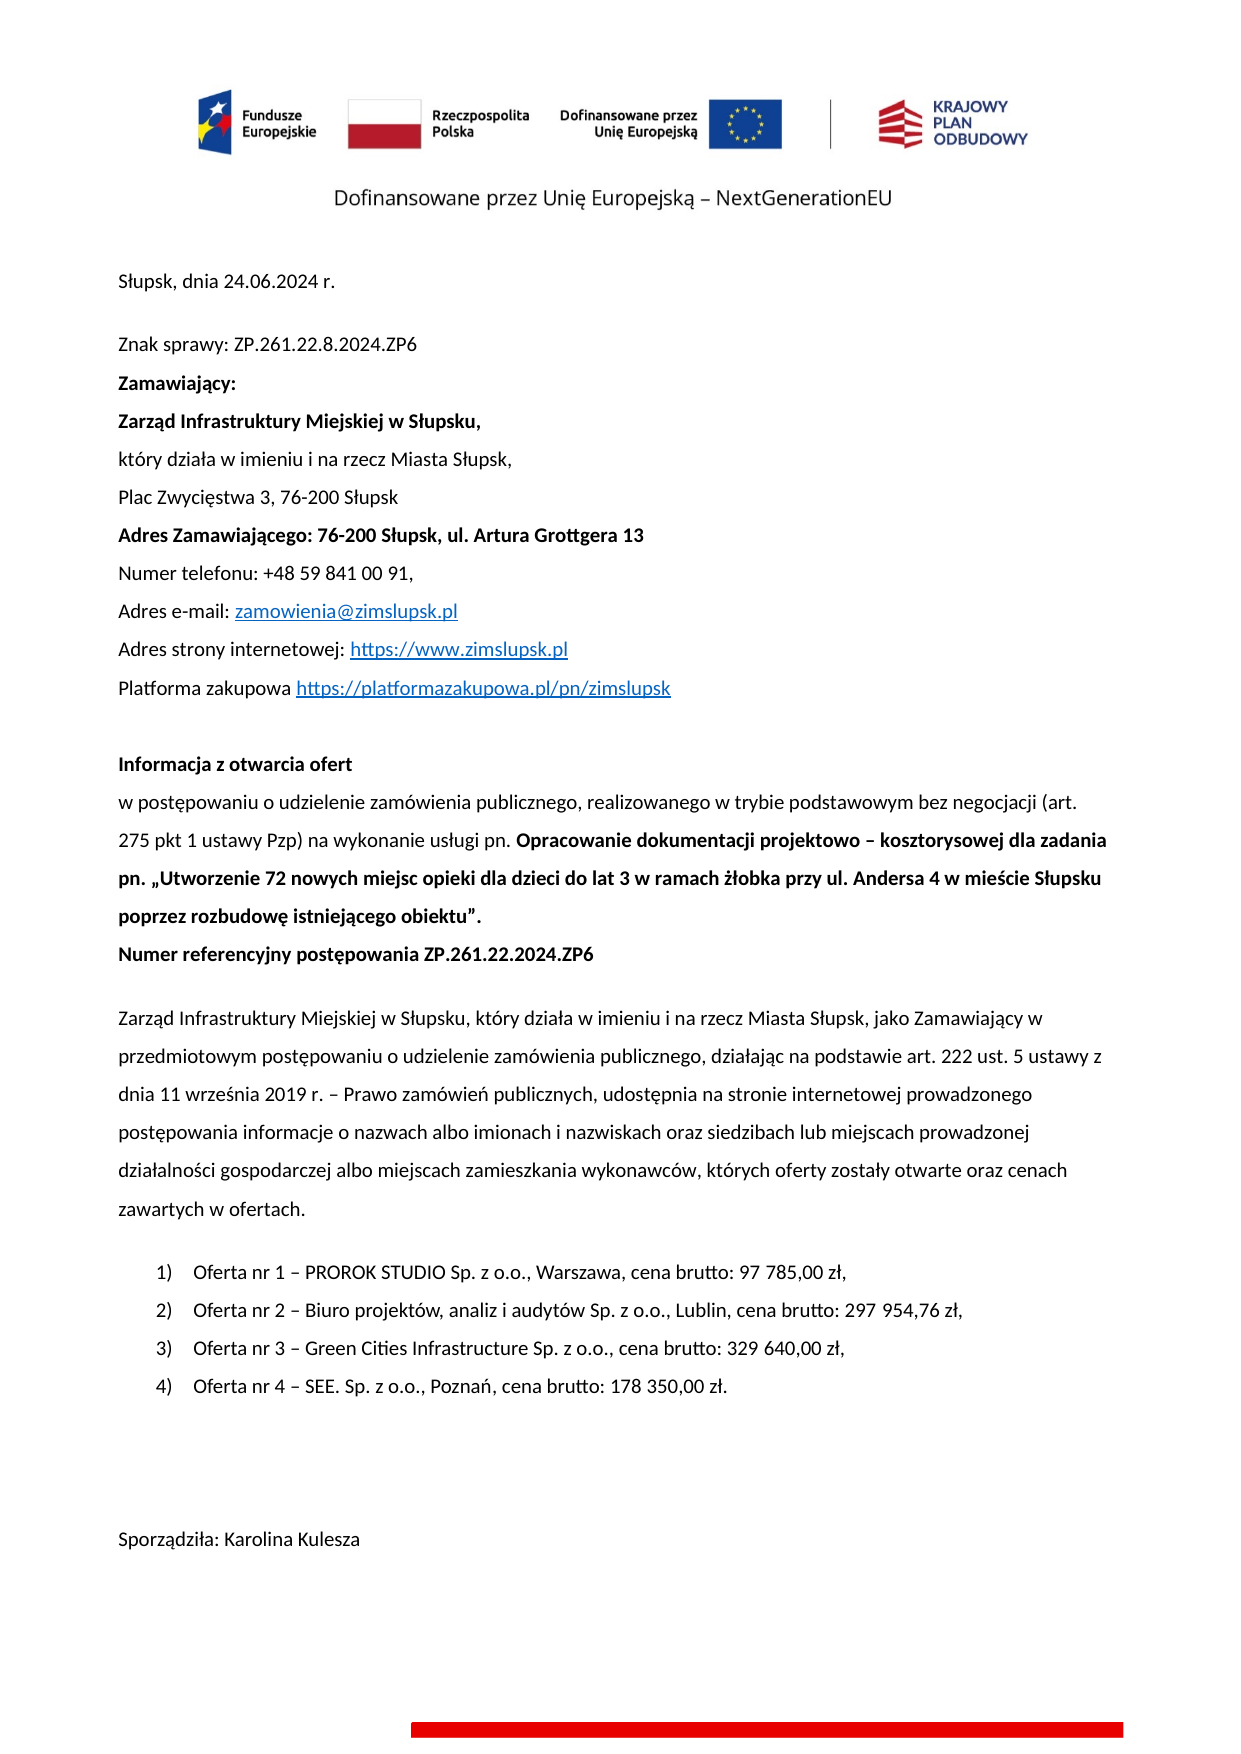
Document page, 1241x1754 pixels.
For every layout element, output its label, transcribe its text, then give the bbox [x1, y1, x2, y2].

text Zarząd Infrastruktury Miejskiej w Słupsku, [118, 408, 1107, 433]
text Sporządziła: Karolina Kulesza [118, 1526, 1107, 1552]
list Oferta nr 1 – PROROK STUDIO Sp. z o.o., Warszawa, cena brutto: 97 785,00 zł, [156, 1259, 1107, 1285]
list Oferta nr 4 – SEE. Sp. z o.o., Poznań, cena brutto: 178 350,00 zł. [156, 1374, 1107, 1399]
text który działa w imieniu i na rzecz Miasta Słupsk, [118, 446, 1107, 471]
text Adres Zamawiającego: 76-200 Słupsk, ul. Artura Grottgera 13 [118, 522, 1107, 548]
picture [411, 1722, 1124, 1738]
text Numer telefonu: +48 59 841 00 91, [118, 560, 1107, 586]
text Zarząd Infrastruktury Miejskiej w Słupsku, który działa w imieniu i na rzecz Miasta Słupsk, jako Zamawiający w przedmiotowym postępowaniu o udzielenie zamówienia publicznego, działając na podstawie art. 222 ust. 5 ustawy z dnia 11 września 2019 r. – Prawo zamówień publicznych, udostępnia na stronie internetowej prowadzonego postępowania informacje o nazwach albo imionach i nazwiskach oraz siedzibach lub miejscach prowadzonej działalności gospodarczej albo miejscach zamieszkania wykonawców, których oferty zostały otwarte oraz cenach zawartych w ofertach. [118, 1005, 1107, 1221]
text Platforma zakupowa https://platformazakupowa.pl/pn/zimslupsk [118, 675, 1107, 700]
list Oferta nr 3 – Green Cities Infrastructure Sp. z o.o., cena brutto: 329 640,00 zł, [156, 1336, 1107, 1361]
text Słupsk, dnia 24.06.2024 r. [118, 268, 1107, 293]
text Adres e-mail: zamowienia@zimslupsk.pl [118, 598, 1107, 624]
text w postępowaniu o udzielenie zamówienia publicznego, realizowanego w trybie podstawowym bez negocjacji (art. 275 pkt 1 ustawy Pzp) na wykonanie usługi pn. Opracowanie dokumentacji projektowo – kosztorysowej dla zadania pn. „Utworzenie 72 nowych miejsc opieki dla dzieci do lat 3 w ramach żłobka przy ul. Andersa 4 w mieście Słupsku poprzez rozbudowę istniejącego obiektu”. Numer referencyjny postępowania ZP.261.22.2024.ZP6 [118, 789, 1107, 967]
text Informacja z otwarcia ofert [118, 751, 1107, 776]
list Oferta nr 2 – Biuro projektów, analiz i audytów Sp. z o.o., Lublin, cena brutto: 297 954,76 zł, [156, 1297, 1107, 1323]
text Znak sprawy: ZP.261.22.8.2024.ZP6 [118, 332, 1107, 357]
picture [182, 73, 1044, 226]
text Plac Zwycięstwa 3, 76-200 Słupsk [118, 484, 1107, 509]
text Adres strony internetowej: https://www.zimslupsk.pl [118, 637, 1107, 662]
text Zamawiający: [118, 370, 1107, 395]
